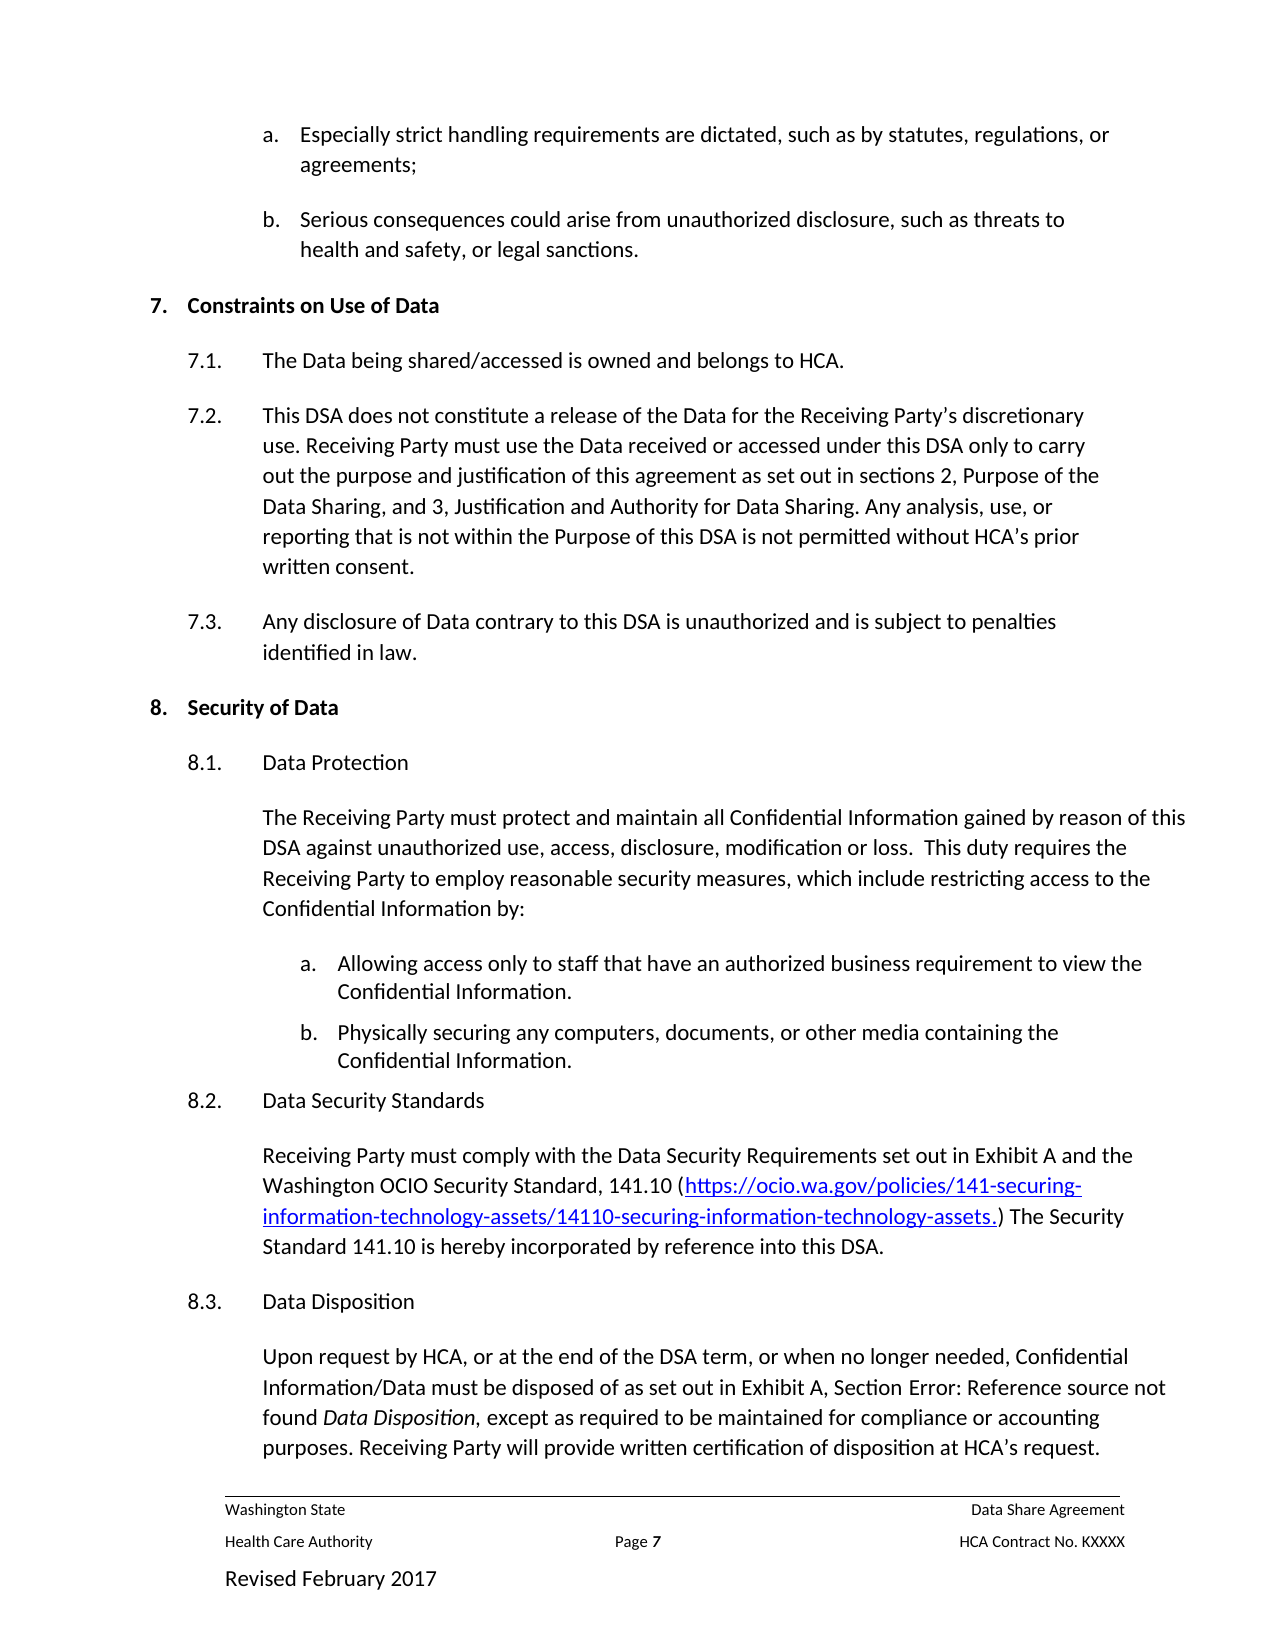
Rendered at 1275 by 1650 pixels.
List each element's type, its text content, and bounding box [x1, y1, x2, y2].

subtitle Security of Data [150, 693, 1121, 721]
subtitle Allowing access only to staff that have an authorized business requirement to view the Confidential Information. [300, 949, 1162, 1005]
subtitle Physically securing any computers, documents, or other media containing the Confidential Information. [300, 1018, 1162, 1074]
subtitle Data Security Standards [187, 1086, 1120, 1114]
subtitle Any disclosure of Data contrary to this DSA is unauthorized and is subject to penalties identified in law. [187, 607, 1120, 666]
text The Receiving Party must protect and maintain all Confidential Information gained by reason of this DSA against unauthorized use, access, disclosure, modification or loss. This duty requires the Receiving Party to employ reasonable security measures, which include restricting access to the Confidential Information by: [262, 803, 1191, 922]
list Serious consequences could arise from unauthorized disclosure, such as threats to health and safety, or legal sanctions. [262, 205, 1125, 264]
subtitle Data Protection [187, 748, 1120, 776]
text Receiving Party must comply with the Data Security Requirements set out in Exhibit A and the Washington OCIO Security Standard, 141.10 (https://ocio.wa.gov/policies/141-securing-information-technology-assets/14110-securing-information-technology-assets.) The Security Standard 141.10 is hereby incorporated by reference into this DSA. [262, 1141, 1191, 1260]
subtitle Constraints on Use of Data [150, 291, 1121, 319]
subtitle The Data being shared/accessed is owned and belongs to HCA. [187, 346, 1120, 374]
list Especially strict handling requirements are dictated, such as by statutes, regulations, or agreements; [262, 120, 1121, 178]
subtitle This DSA does not constitute a release of the Data for the Receiving Party’s discretionary use. Receiving Party must use the Data received or accessed under this DSA only to carry out the purpose and justification of this agreement as set out in sections 2, Purpose of the Data Sharing, and 3, Justification and Authority for Data Sharing. Any analysis, use, or reporting that is not within the Purpose of this DSA is not permitted without HCA’s prior written consent. [187, 401, 1120, 580]
subtitle Data Disposition [187, 1287, 1120, 1315]
